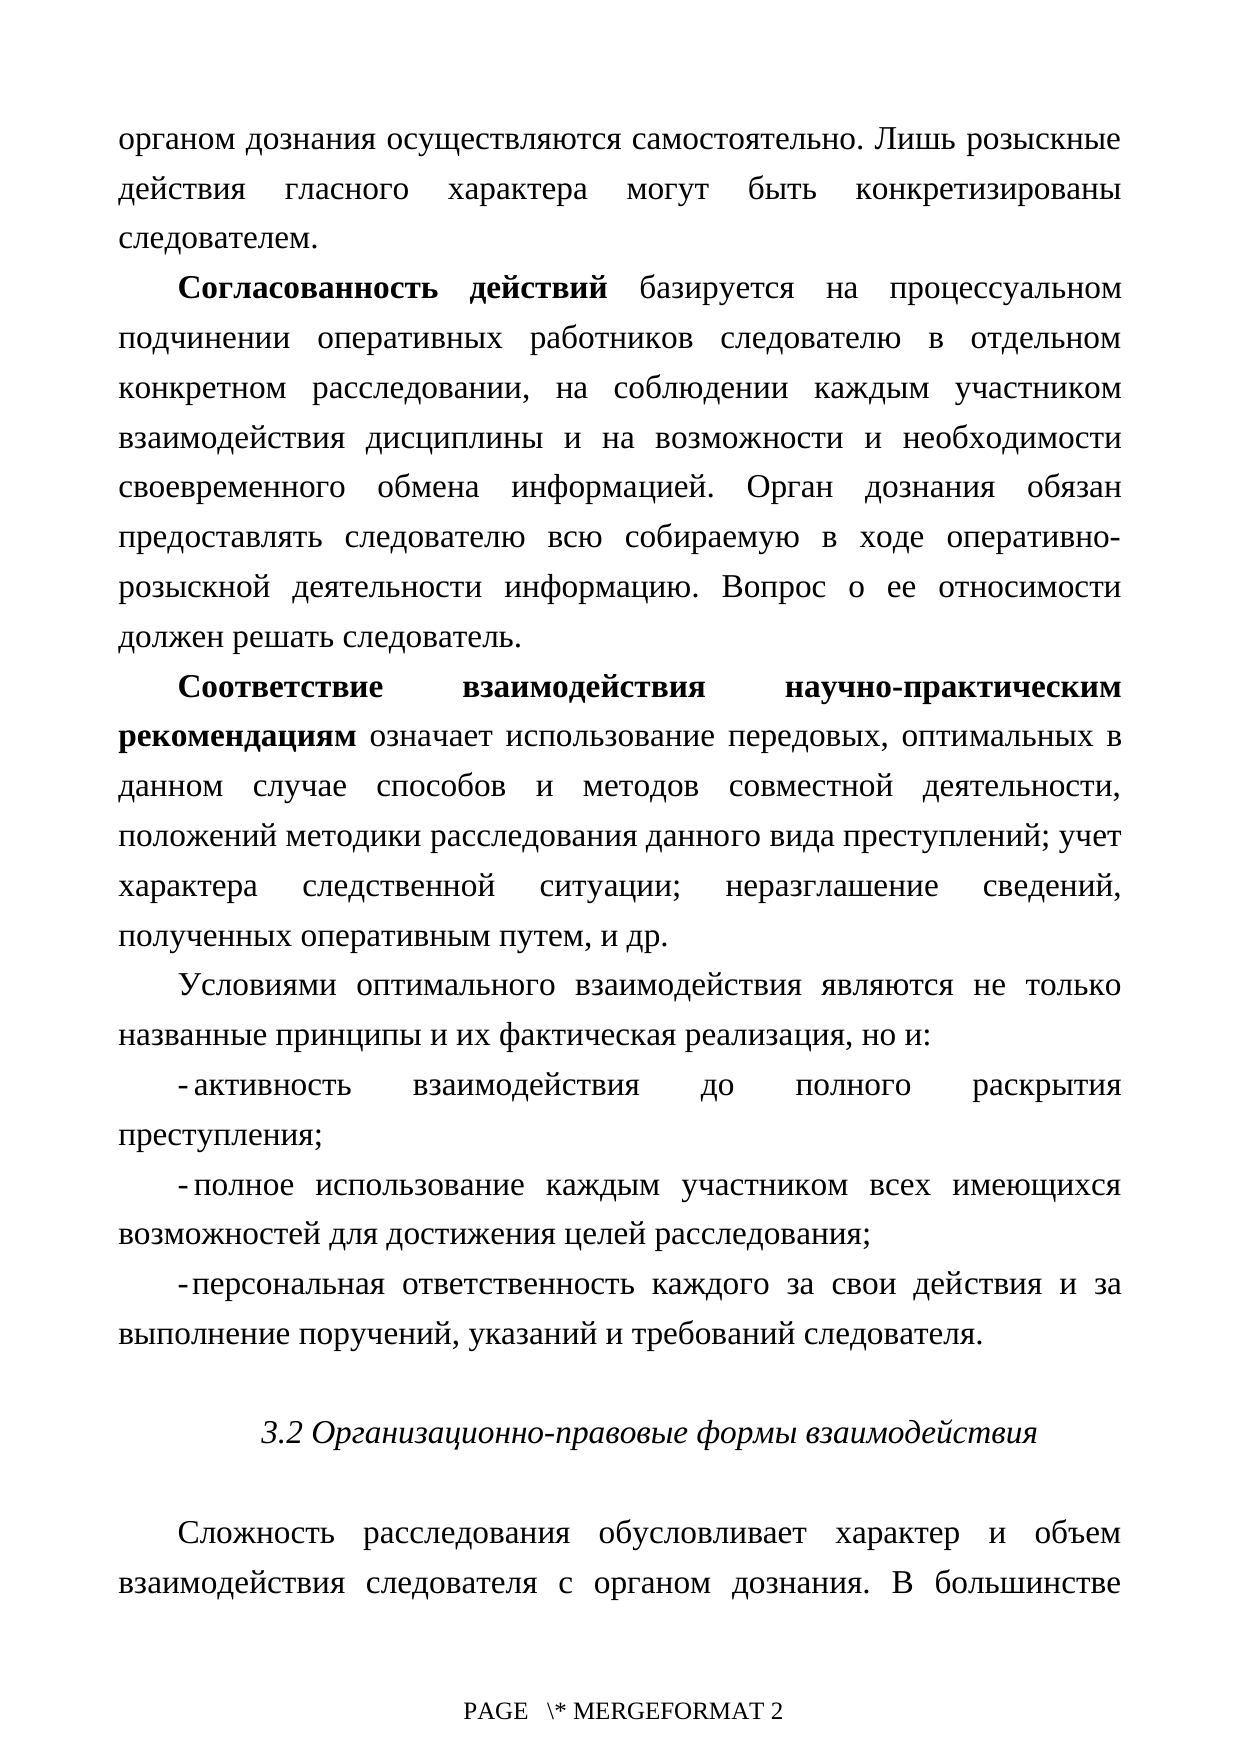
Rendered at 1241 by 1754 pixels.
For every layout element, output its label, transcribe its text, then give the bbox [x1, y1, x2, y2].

text Условиями оптимального взаимодействия являются не только названные принципы и их фактическая реализация, но и: [118, 964, 1122, 1053]
list активность взаимодействия до полного раскрытия преступления; [118, 1064, 1122, 1152]
text Соответствие взаимодействия научно-практическим рекомендациям означает использование передовых, оптимальных в данном случае способов и методов совместной деятельности, положений методики расследования данного вида преступлений; учет характера следственной ситуации; неразглашение сведений, полученных оперативным путем, и др. [118, 666, 1122, 953]
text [118, 1512, 1122, 1600]
text Согласованность действий базируется на процессуальном подчинении оперативных работников следователю в отдельном конкретном расследовании, на соблюдении каждым участником взаимодействия дисциплины и на возможности и необходимости своевременного обмена информацией. Орган дознания обязан предоставлять следователю всю собираемую в ходе оперативно-розыскной деятельности информацию. Вопрос о ее относимости должен решать следователь. [118, 267, 1122, 654]
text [118, 118, 1122, 256]
list полное использование каждым участником всех имеющихся возможностей для достижения целей расследования; [118, 1164, 1122, 1252]
list персональная ответственность каждого за свои действия и за выполнение поручений, указаний и требований следователя. [118, 1263, 1122, 1351]
text 3.2 Организационно-правовые формы взаимодействия [118, 1413, 1122, 1451]
